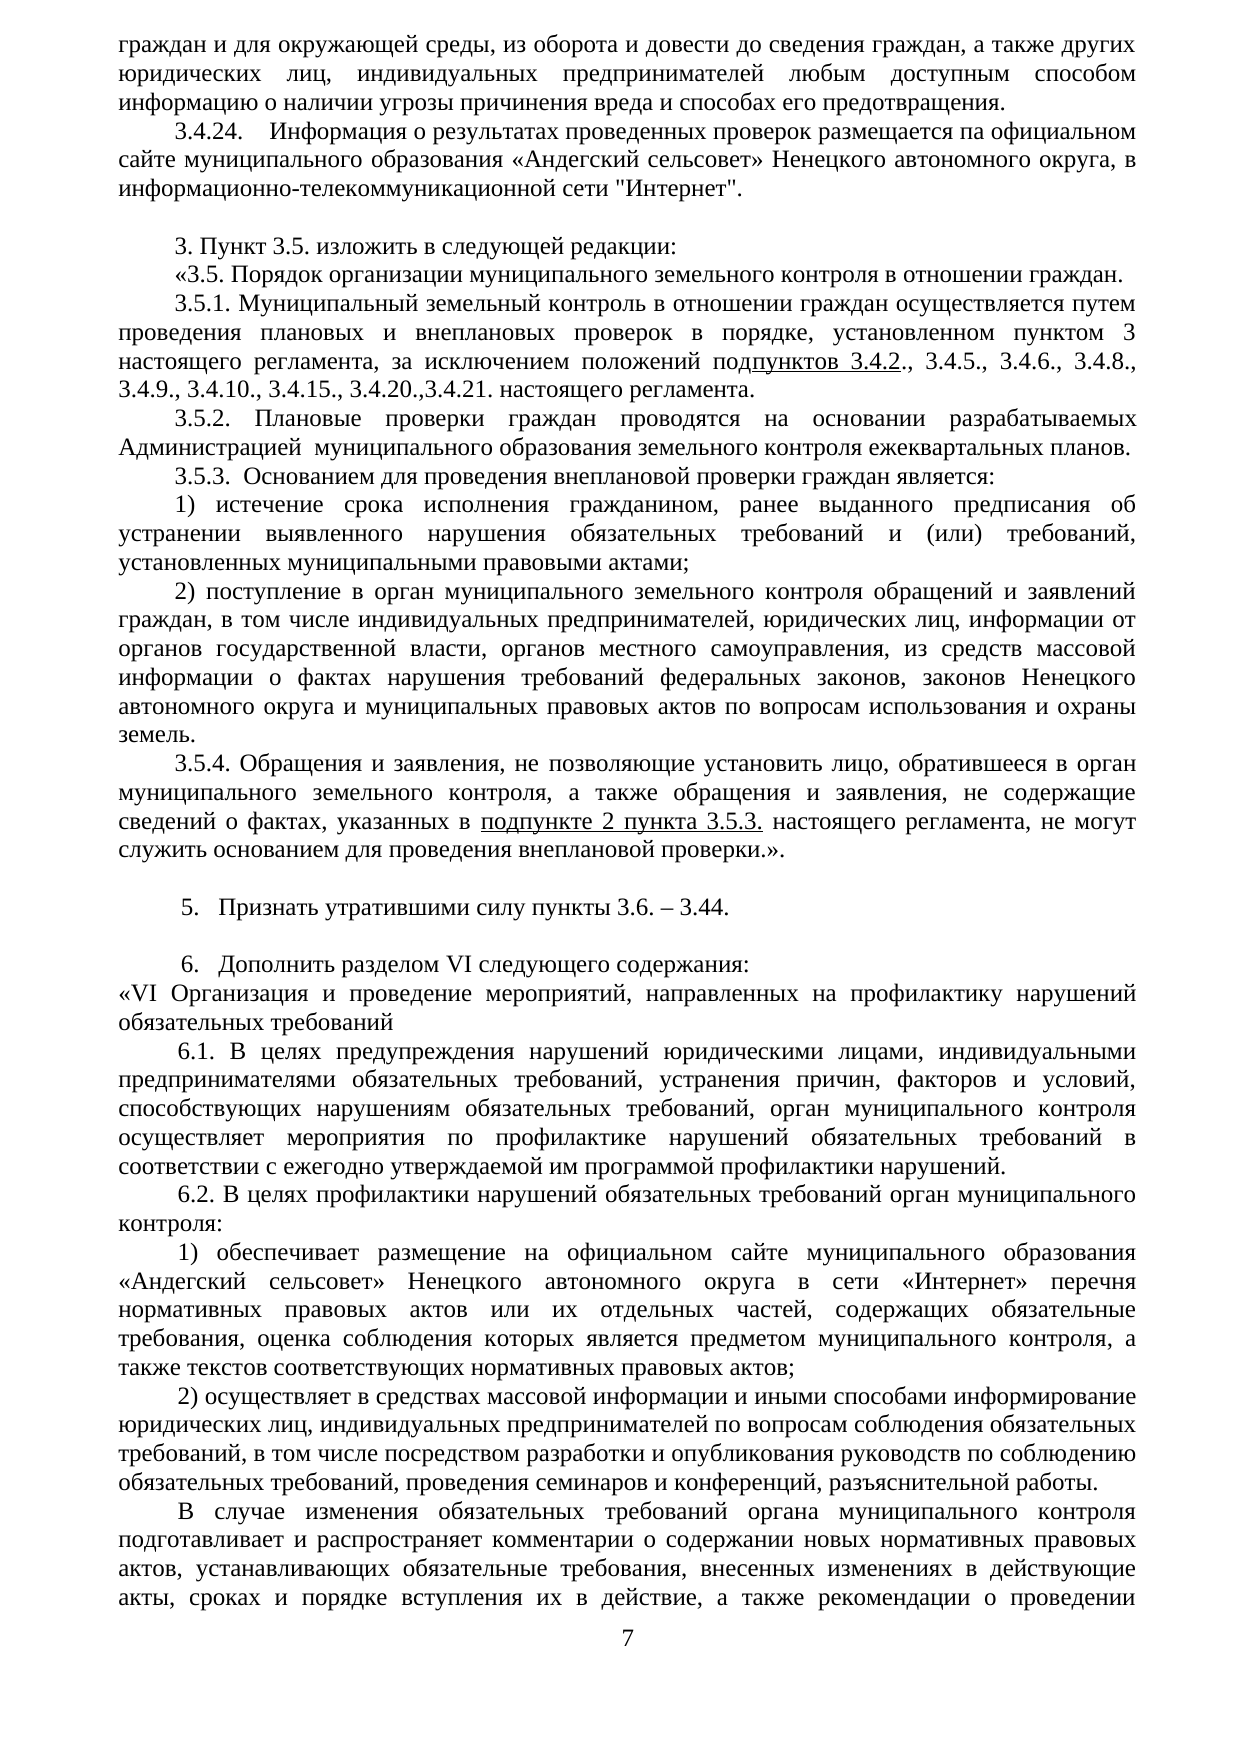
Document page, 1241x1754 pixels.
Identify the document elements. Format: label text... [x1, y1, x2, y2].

text 3.5.1. Муниципальный земельный контроль в отношении граждан осуществляется путем проведения плановых и внеплановых проверок в порядке, установленном пунктом 3 настоящего регламента, за исключением положений подпунктов 3.4.2., 3.4.5., 3.4.6., 3.4.8., 3.4.9., 3.4.10., 3.4.15., 3.4.20.,3.4.21. настоящего регламента. [118, 288, 1137, 403]
text 2) поступление в орган муниципального земельного контроля обращений и заявлений граждан, в том числе индивидуальных предпринимателей, юридических лиц, информации от органов государственной власти, органов местного самоуправления, из средств массовой информации о фактах нарушения требований федеральных законов, законов Ненецкого автономного округа и муниципальных правовых актов по вопросам использования и охраны земель. [118, 576, 1137, 748]
text 6.1. В целях предупреждения нарушений юридическими лицами, индивидуальными предпринимателями обязательных требований, устранения причин, факторов и условий, способствующих нарушениям обязательных требований, орган муниципального контроля осуществляет мероприятия по профилактике нарушений обязательных требований в соответствии с ежегодно утверждаемой им программой профилактики нарушений. [118, 1036, 1137, 1179]
text «VI Организация и проведение мероприятий, направленных на профилактику нарушений обязательных требований [118, 978, 1137, 1036]
text 1) обеспечивает размещение на официальном сайте муниципального образования «Андегский сельсовет» Ненецкого автономного округа в сети «Интернет» перечня нормативных правовых актов или их отдельных частей, содержащих обязательные требования, оценка соблюдения которых является предметом муниципального контроля, а также текстов соответствующих нормативных правовых актов; [118, 1237, 1137, 1381]
text 1) истечение срока исполнения гражданином, ранее выданного предписания об устранении выявленного нарушения обязательных требований и (или) требований, установленных муниципальными правовыми актами; [118, 489, 1137, 576]
text 3.5.3. Основанием для проведения внеплановой проверки граждан является: [118, 461, 1137, 489]
text 6.2. В целях профилактики нарушений обязательных требований орган муниципального контроля: [118, 1179, 1137, 1237]
text «3.5. Порядок организации муниципального земельного контроля в отношении граждан. [118, 259, 1137, 288]
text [118, 1496, 1137, 1611]
text 3.4.24. Информация о результатах проведенных проверок размещается па официальном сайте муниципального образования «Андегский сельсовет» Ненецкого автономного округа, в информационно-телекоммуникационной сети "Интернет". [118, 116, 1137, 202]
text 3. Пункт 3.5. изложить в следующей редакции: [118, 231, 1137, 259]
text 3.5.4. Обращения и заявления, не позволяющие установить лицо, обратившееся в орган муниципального земельного контроля, а также обращения и заявления, не содержащие сведений о фактах, указанных в подпункте 2 пункта 3.5.3. настоящего регламента, не могут служить основанием для проведения внеплановой проверки.». [118, 748, 1137, 863]
list Дополнить разделом VI следующего содержания: [181, 949, 1137, 978]
text 3.5.2. Плановые проверки граждан проводятся на основании разрабатываемых Администрацией муниципального образования земельного контроля ежеквартальных планов. [118, 403, 1137, 461]
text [118, 29, 1137, 116]
text 2) осуществляет в средствах массовой информации и иными способами информирование юридических лиц, индивидуальных предпринимателей по вопросам соблюдения обязательных требований, в том числе посредством разработки и опубликования руководств по соблюдению обязательных требований, проведения семинаров и конференций, разъяснительной работы. [118, 1381, 1137, 1496]
list Признать утратившими силу пункты 3.6. – 3.44. [181, 892, 1137, 921]
